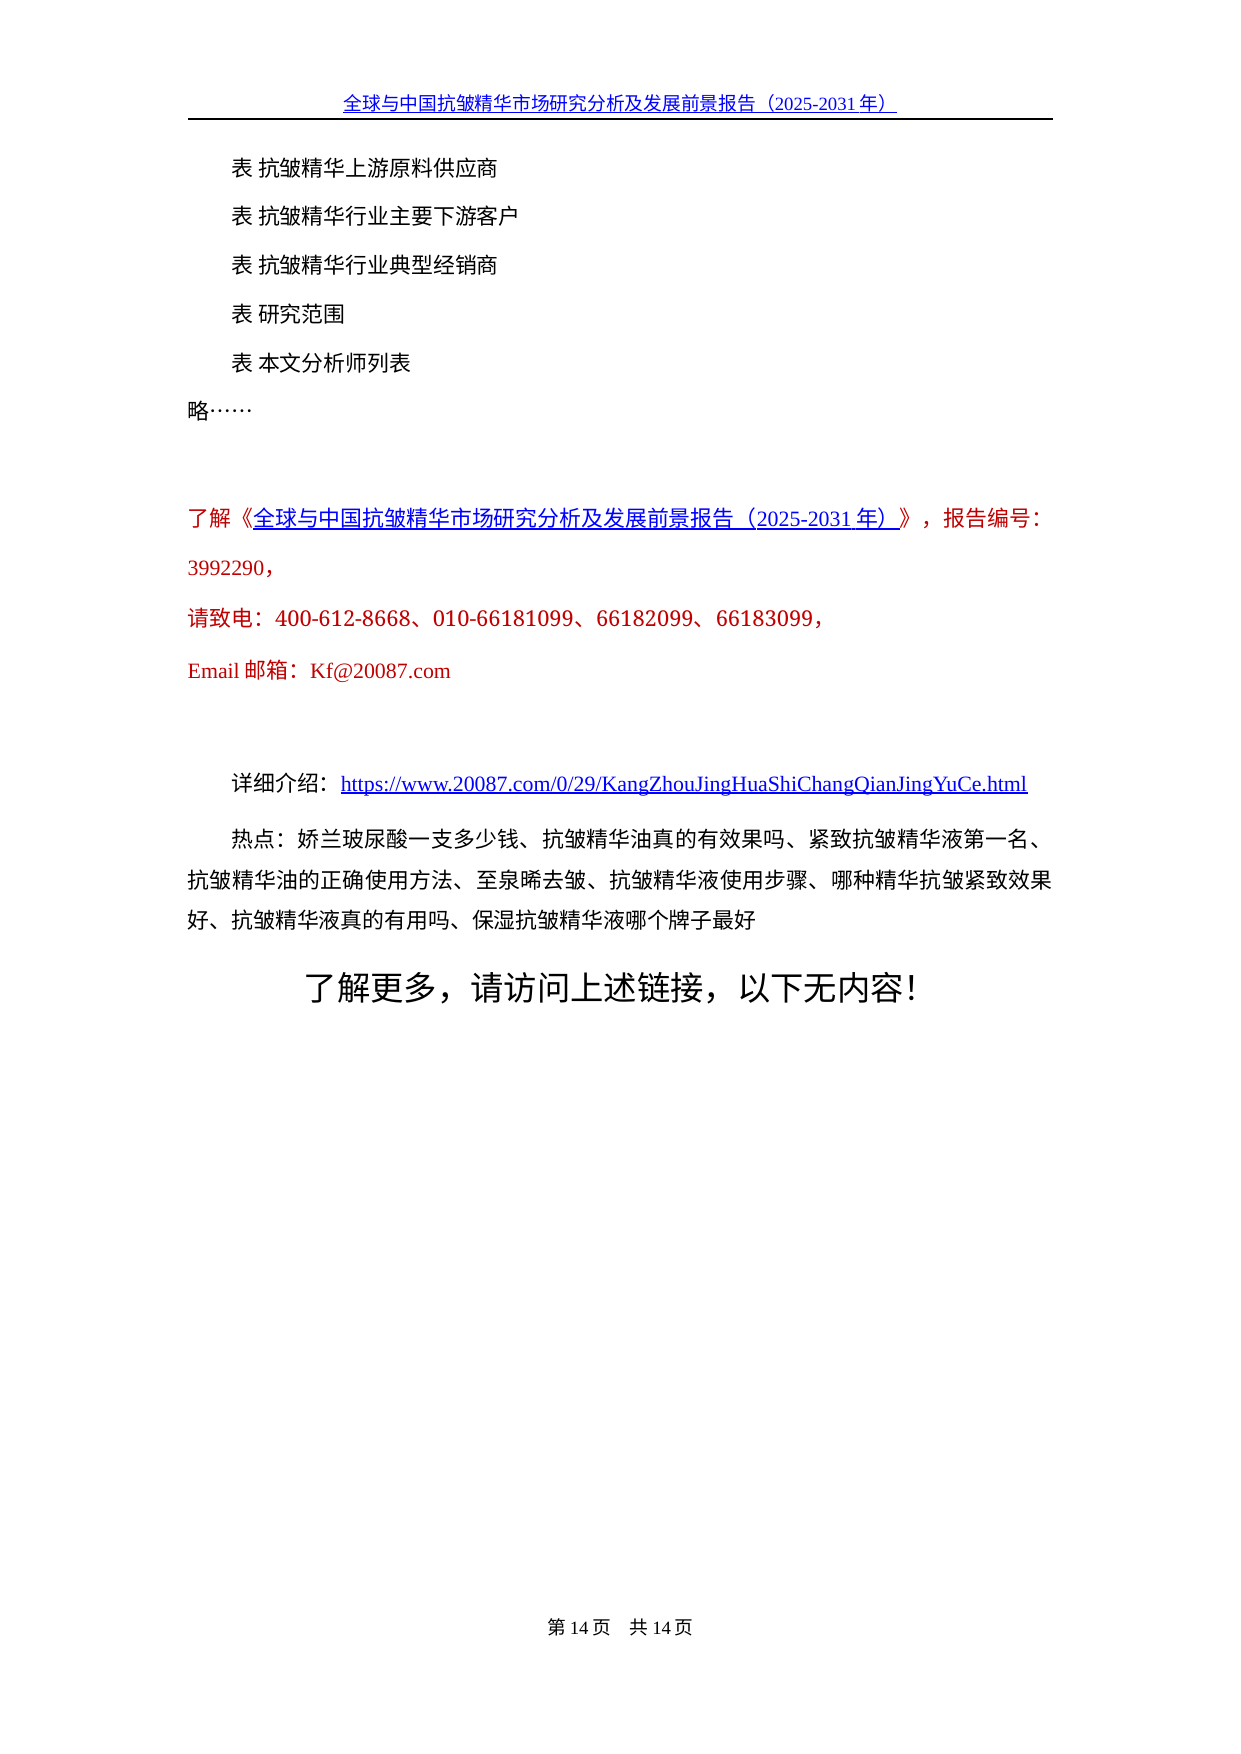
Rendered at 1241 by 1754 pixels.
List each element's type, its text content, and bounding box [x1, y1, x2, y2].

text 热点：娇兰玻尿酸一支多少钱、抗皱精华油真的有效果吗、紧致抗皱精华液第一名、抗皱精华油的正确使用方法、至泉晞去皱、抗皱精华液使用步骤、哪种精华抗皱紧致效果好、抗皱精华液真的有用吗、保湿抗皱精华液哪个牌子最好 [187, 822, 1053, 936]
title 了解更多，请访问上述链接，以下无内容！ [187, 953, 1053, 1018]
text 请致电：400-612-8668、010-66181099、66182099、66183099， [187, 601, 1053, 633]
text 了解《全球与中国抗皱精华市场研究分析及发展前景报告（2025-2031年）》，报告编号：3992290， [187, 500, 1053, 582]
text 详细介绍：https://www.20087.com/0/29/KangZhouJingHuaShiChangQianJingYuCe.html [187, 765, 1053, 798]
text Email邮箱：Kf@20087.com [187, 652, 1053, 685]
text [187, 150, 1053, 426]
